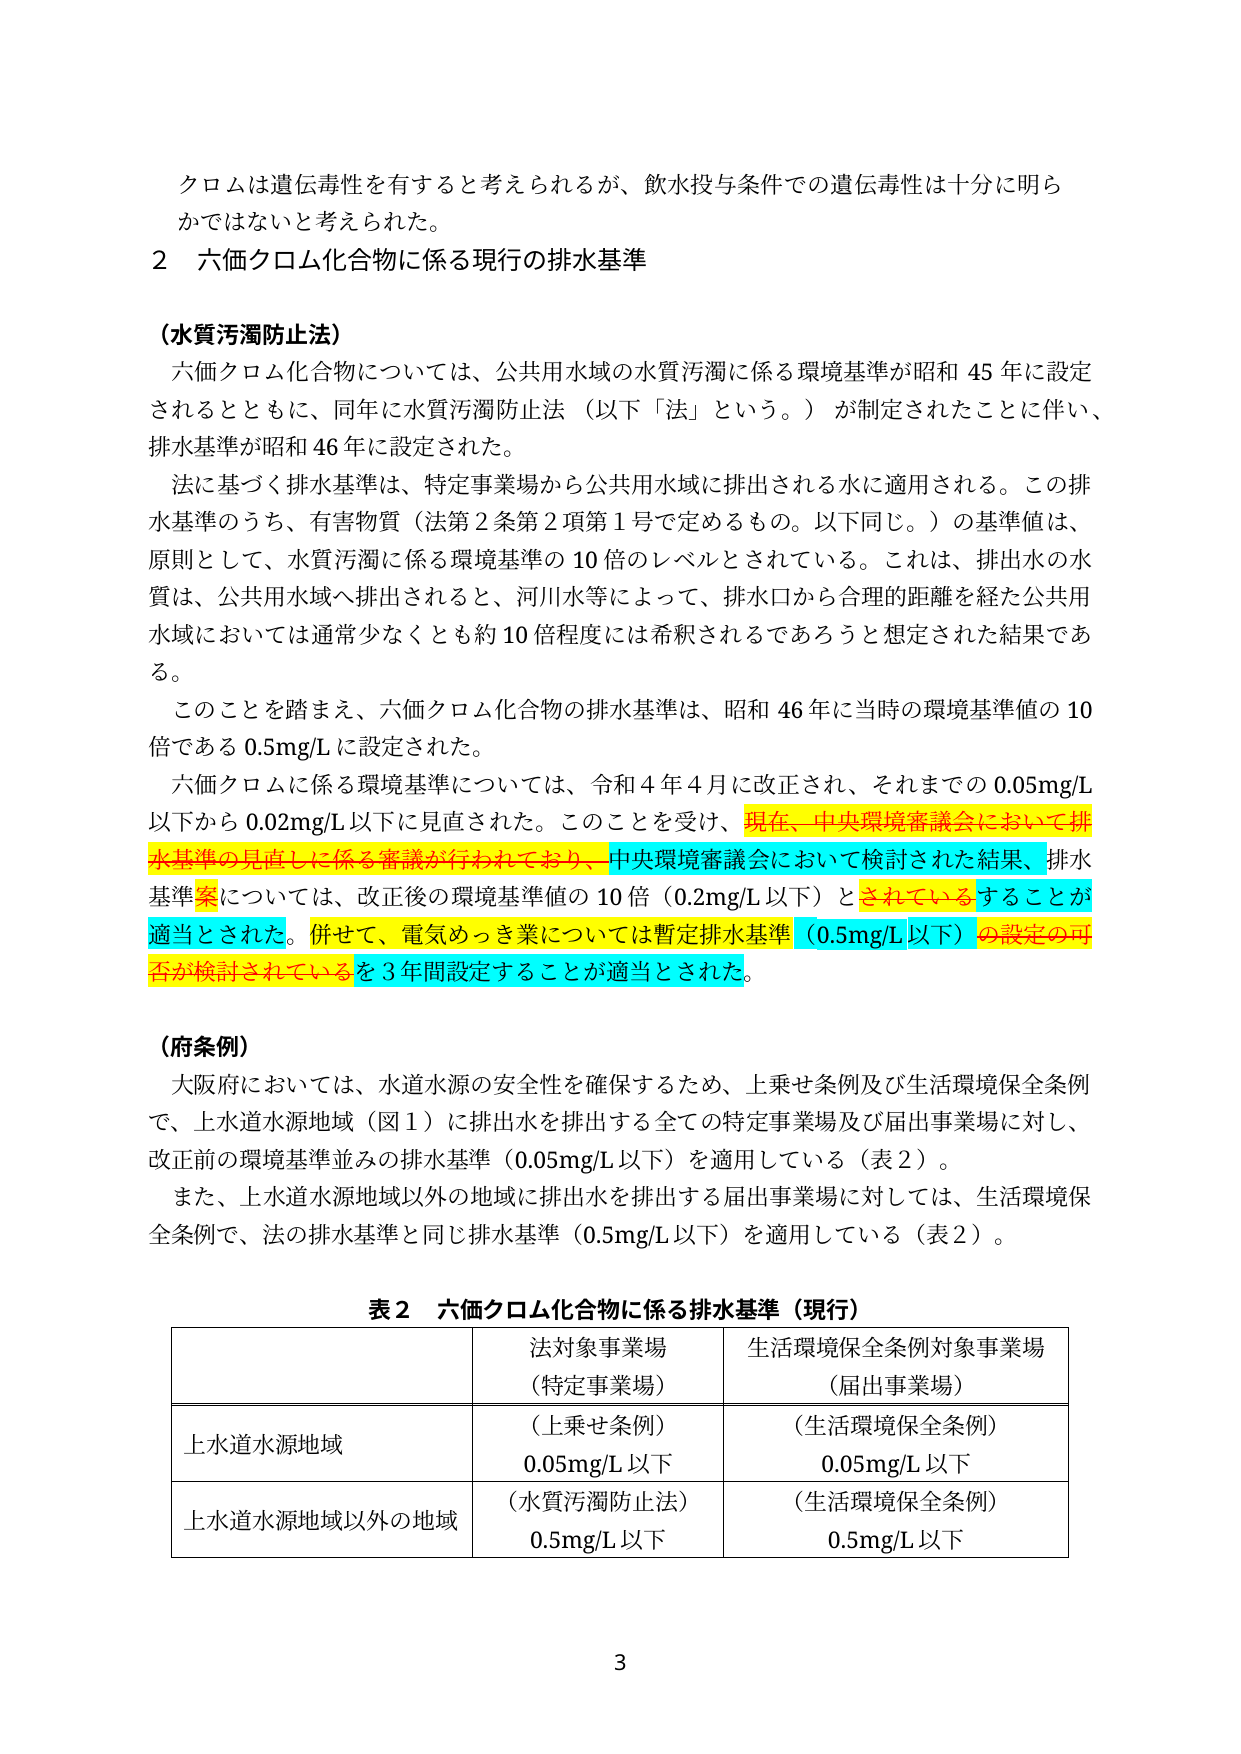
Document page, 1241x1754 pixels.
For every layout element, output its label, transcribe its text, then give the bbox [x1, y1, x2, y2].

table_cell 上水道水源地域 [172, 1406, 472, 1481]
text （水質汚濁防止法） [148, 314, 1092, 352]
table_header [172, 1328, 472, 1403]
text また、上水道水源地域以外の地域に排出水を排出する届出事業場に対しては、生活環境保全条例で、法の排水基準と同じ排水基準（0.5mg/L以下）を適用している（表２）。 [148, 1177, 1092, 1252]
text 大阪府においては、水道水源の安全性を確保するため、上乗せ条例及び生活環境保全条例で、上水道水源地域（図１）に排出水を排出する全ての特定事業場及び届出事業場に対し、改正前の環境基準並みの排水基準（0.05mg/L以下）を適用している（表２）。 [148, 1064, 1092, 1177]
table_cell （生活環境保全条例） 0.05mg/L以下 [724, 1406, 1068, 1481]
text 法に基づく排水基準は、特定事業場から公共用水域に排出される水に適用される。この排水基準のうち、有害物質（法第２条第２項第１号で定めるもの。以下同じ。）の基準値は、原則として、水質汚濁に係る環境基準の10倍のレベルとされている。これは、排出水の水質は、公共用水域へ排出されると、河川水等によって、排水口から合理的距離を経た公共用水域においては通常少なくとも約10倍程度には希釈されるであろうと想定された結果である。 [148, 464, 1092, 689]
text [177, 164, 1063, 239]
text （府条例） [148, 1027, 1092, 1064]
table_cell （上乗せ条例） 0.05mg/L以下 [473, 1406, 723, 1481]
table_cell 上水道水源地域以外の地域 [172, 1482, 472, 1557]
text 表２ 六価クロム化合物に係る排水基準（現行） [148, 1289, 1092, 1327]
table_cell （水質汚濁防止法） 0.5mg/L以下 [473, 1482, 723, 1557]
table_cell （生活環境保全条例） 0.5mg/L以下 [724, 1482, 1068, 1557]
table_header 法対象事業場 （特定事業場） [473, 1328, 723, 1403]
text 六価クロムに係る環境基準については、令和４年４月に改正され、それまでの0.05mg/L以下から0.02mg/L以下に見直された。このことを受け、現在、中央環境審議会において排水基準の見直しに係る審議が行われており、中央環境審議会において検討された結果、排水基準案については、改正後の環境基準値の10倍（0.2mg/L以下）とされているすることが適当とされた。併せて、電気めっき業については暫定排水基準（0.5mg/L以下）の設定の可否が検討されているを３年間設定することが適当とされた。 [148, 764, 1092, 989]
text 六価クロム化合物については、公共用水域の水質汚濁に係る環境基準が昭和 45 年に設定されるとともに、同年に水質汚濁防止法 （以下「法」という。） が制定されたことに伴い、排水基準が昭和46年に設定された。 [148, 352, 1092, 464]
subtitle ２ 六価クロム化合物に係る現行の排水基準 [148, 239, 1092, 277]
text このことを踏まえ、六価クロム化合物の排水基準は、昭和46年に当時の環境基準値の10倍である0.5mg/Lに設定された。 [148, 689, 1092, 764]
table_header 生活環境保全条例対象事業場 （届出事業場） [724, 1328, 1068, 1403]
